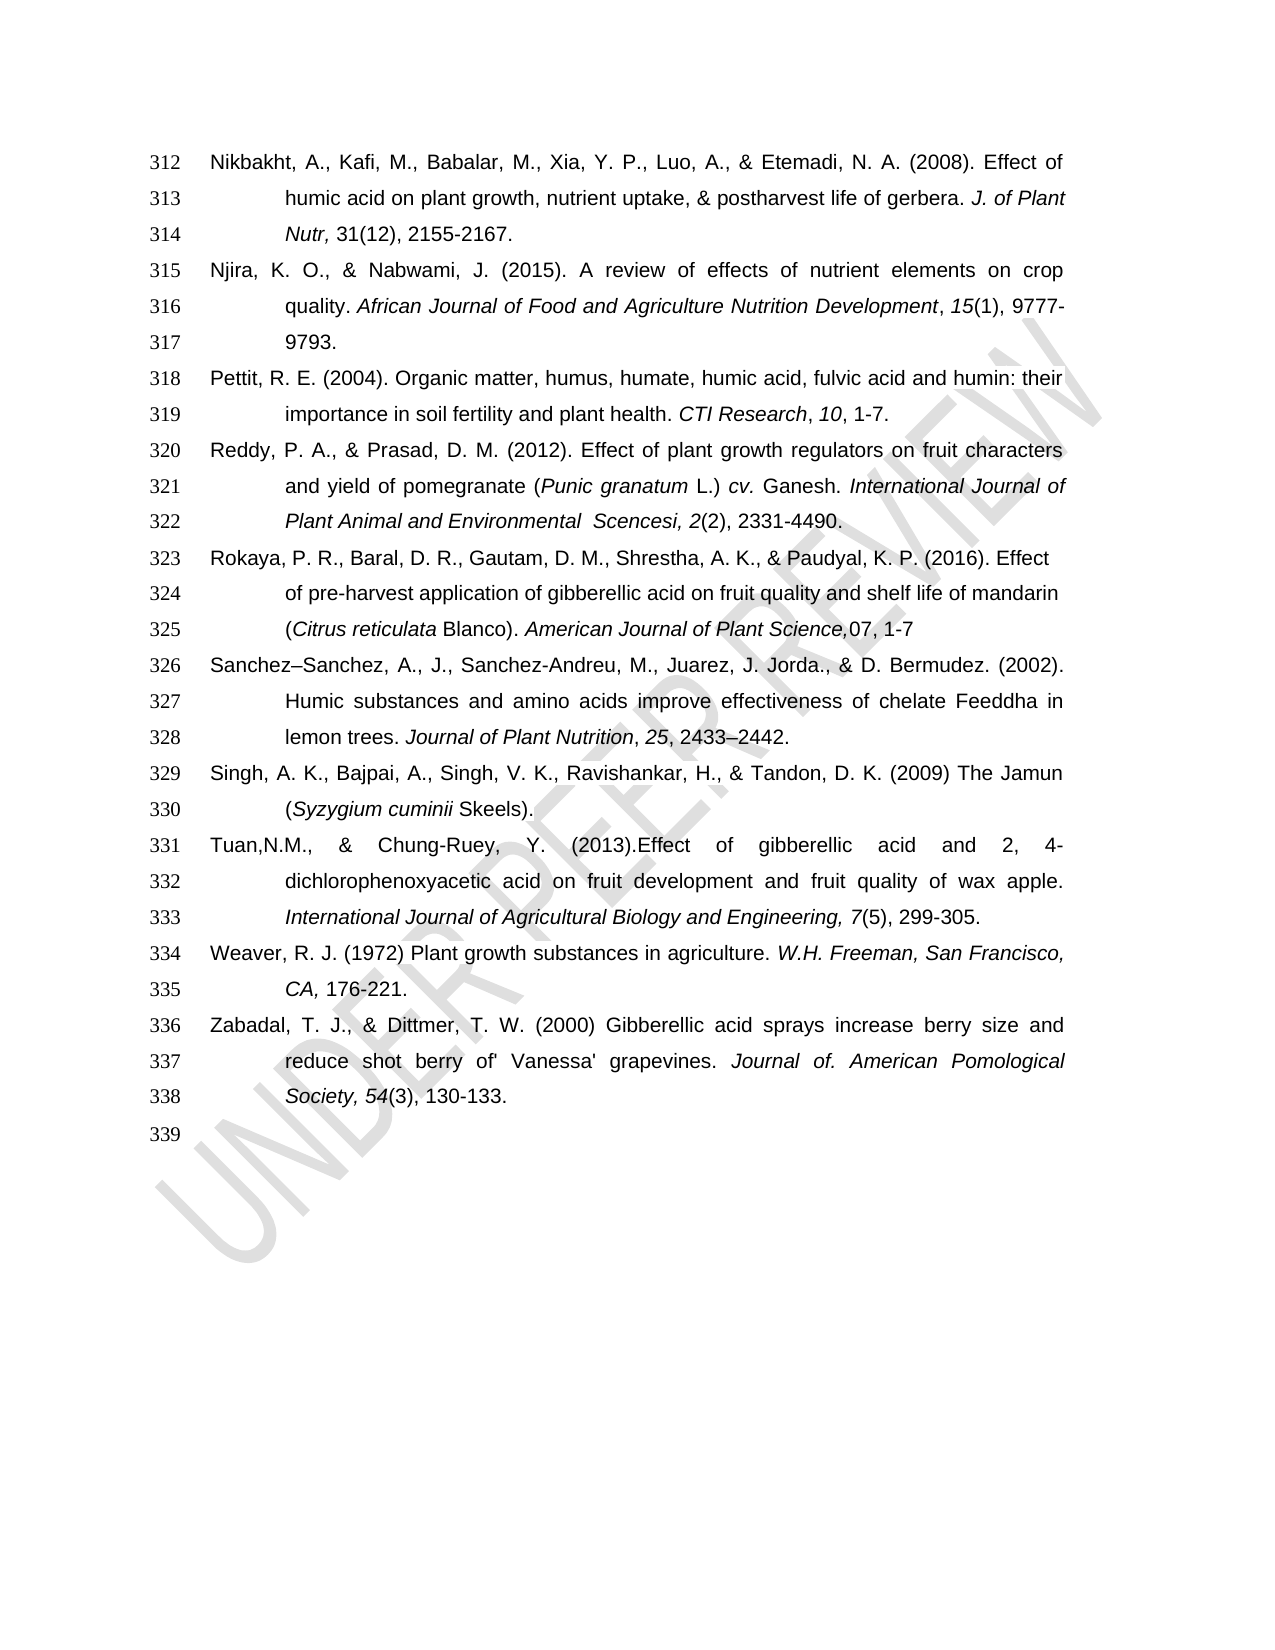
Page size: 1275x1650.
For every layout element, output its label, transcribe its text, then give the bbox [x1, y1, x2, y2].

text Weaver, R. J. (1972) Plant growth substances in agriculture. W.H. Freeman, San Francisco, CA, 176-221. [210, 941, 1065, 1001]
text Reddy, P. A., & Prasad, D. M. (2012). Effect of plant growth regulators on fruit characters and yield of pomegranate (Punic granatum L.) cv. Ganesh. International Journal of Plant Animal and Environmental Scencesi, 2(2), 2331-4490. [210, 437, 1065, 533]
text Singh, A. K., Bajpai, A., Singh, V. K., Ravishankar, H., & Tandon, D. K. (2009) The Jamun (Syzygium cuminii Skeels). [210, 785, 1065, 821]
text Tuan,N.M., & Chung-Ruey, Y. (2013).Effect of gibberellic acid and 2, 4-dichlorophenoxyacetic acid on fruit development and fruit quality of wax apple. International Journal of Agricultural Biology and Engineering, 7(5), 299-305. [210, 833, 1065, 929]
text Rokaya, P. R., Baral, D. R., Gautam, D. M., Shrestha, A. K., & Paudyal, K. P. (2016). Effect of pre-harvest application of gibberellic acid on fruit quality and shelf life of mandarin (Citrus reticulata Blanco). American Journal of Plant Science,07, 1-7 [210, 545, 1065, 641]
text Zabadal, T. J., & Dittmer, T. W. (2000) Gibberellic acid sprays increase berry size and reduce shot berry of' Vanessa' grapevines. Journal of. American Pomological Society, 54(3), 130-133. [210, 1012, 1065, 1108]
text Pettit, R. E. (2004). Organic matter, humus, humate, humic acid, fulvic acid and humin: their importance in soil fertility and plant health. CTI Research, 10, 1-7. [210, 389, 1065, 426]
text Sanchez–Sanchez, A., J., Sanchez-Andreu, M., Juarez, J. Jorda., & D. Bermudez. (2002). Humic substances and amino acids improve effectiveness of chelate Feeddha in lemon trees. Journal of Plant Nutrition, 25, 2433–2442. [210, 653, 1065, 749]
text Nikbakht, A., Kafi, M., Babalar, M., Xia, Y. P., Luo, A., & Etemadi, N. A. (2008). Effect of humic acid on plant growth, nutrient uptake, & postharvest life of gerbera. J. of Plant Nutr, 31(12), 2155-2167. [210, 174, 1065, 246]
text Njira, K. O., & Nabwami, J. (2015). A review of effects of nutrient elements on crop quality. African Journal of Food and Agriculture Nutrition Development, 15(1), 9777-9793. [210, 282, 1065, 354]
